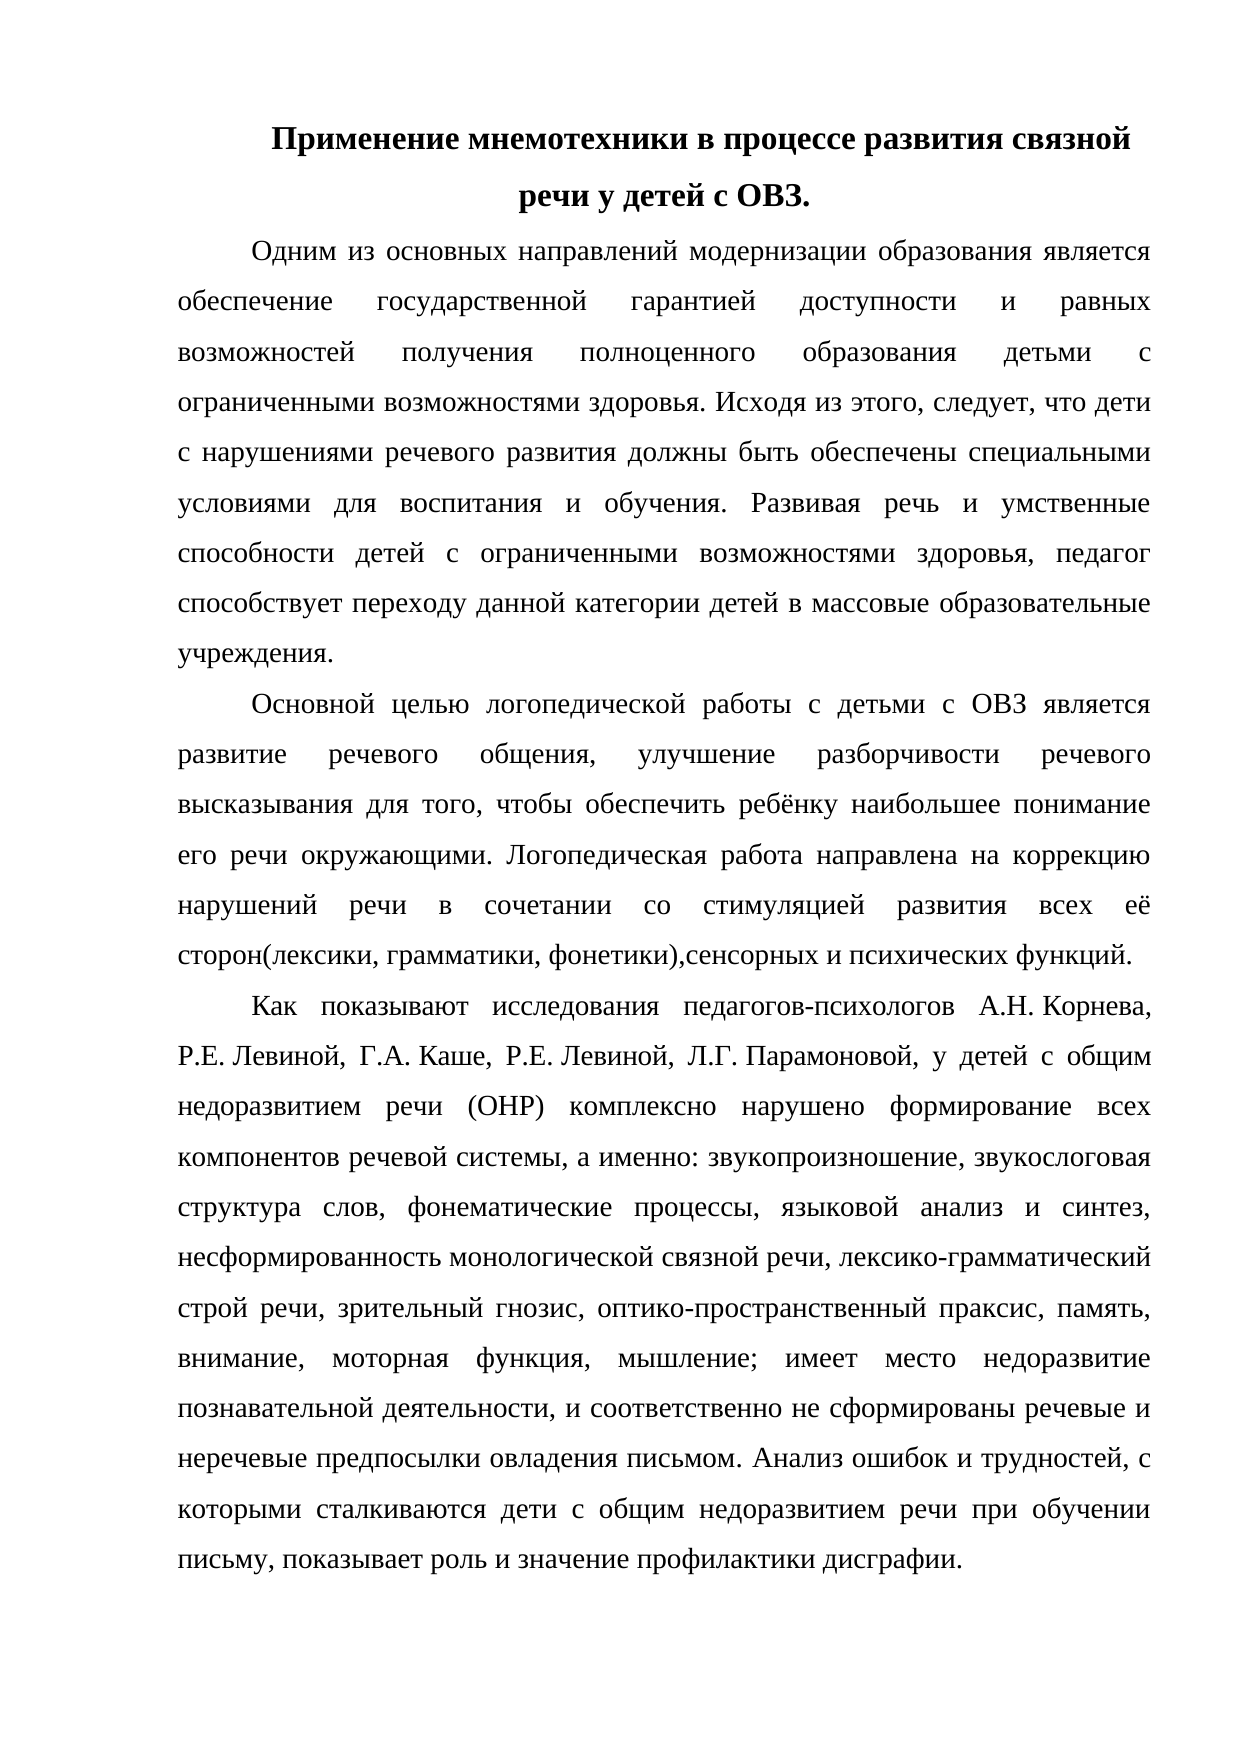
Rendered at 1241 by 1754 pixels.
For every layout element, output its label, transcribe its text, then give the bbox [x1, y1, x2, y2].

text Как показывают исследования педагогов-психологов А.Н. Корнева, Р.Е. Левиной, Г.А. Каше, Р.Е. Левиной, Л.Г. Парамоновой, у детей с общим недоразвитием речи (ОНР) комплексно нарушено формирование всех компонентов речевой системы, а именно: звукопроизношение, звукослоговая структура слов, фонематические процессы, языковой анализ и синтез, несформированность монологической связной речи, лексико-грамматический строй речи, зрительный гнозис, оптико-пространственный праксис, память, внимание, моторная функция, мышление; имеет место недоразвитие познавательной деятельности, и соответственно не сформированы речевые и неречевые предпосылки овладения письмом. Анализ ошибок и трудностей, с которыми сталкиваются дети с общим недоразвитием речи при обучении письму, показывает роль и значение профилактики дисграфии. [177, 988, 1152, 1575]
text Одним из основных направлений модернизации образования является обеспечение государственной гарантией доступности и равных возможностей получения полноценного образования детьми с ограниченными возможностями здоровья. Исходя из этого, следует, что дети с нарушениями речевого развития должны быть обеспечены специальными условиями для воспитания и обучения. Развивая речь и умственные способности детей с ограниченными возможностями здоровья, педагог способствует переходу данной категории детей в массовые образовательные учреждения. [177, 233, 1152, 669]
text Основной целью логопедической работы с детьми с ОВЗ является развитие речевого общения, улучшение разборчивости речевого высказывания для того, чтобы обеспечить ребёнку наибольшее понимание его речи окружающими. Логопедическая работа направлена на коррекцию нарушений речи в сочетании со стимуляцией развития всех её сторон(лексики, грамматики, фонетики),сенсорных и психических функций. [177, 686, 1152, 971]
text Применение мнемотехники в процессе развития связной речи у детей с ОВЗ. [177, 118, 1152, 214]
